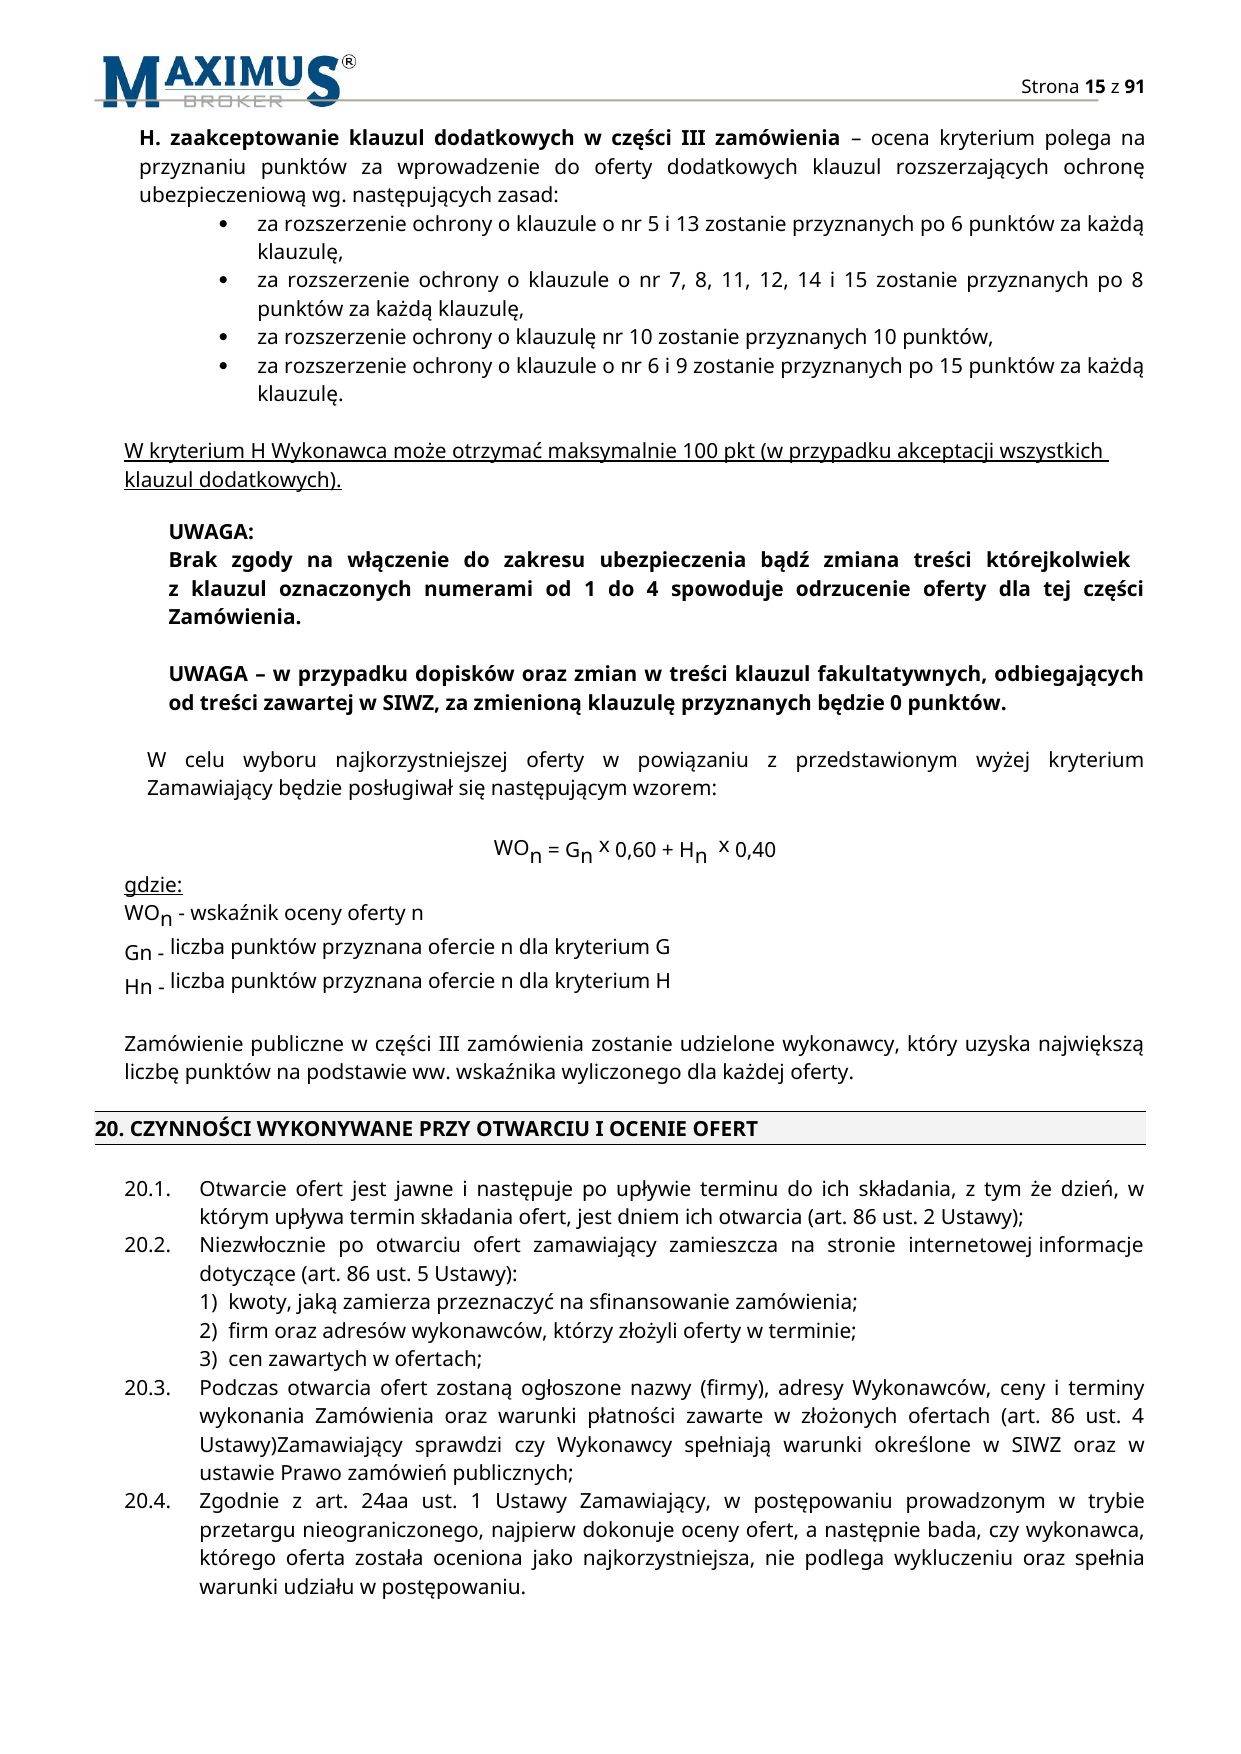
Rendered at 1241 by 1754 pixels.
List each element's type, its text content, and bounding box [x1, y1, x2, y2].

text 1) kwoty, jaką zamierza przeznaczyć na sfinansowanie zamówienia; [199, 1287, 1146, 1316]
text UWAGA: [168, 517, 1146, 546]
picture [97, 50, 362, 99]
list za rozszerzenie ochrony o klauzule o nr 7, 8, 11, 12, 14 i 15 zostanie przyznanych po 8 punktów za każdą klauzulę, [219, 266, 1146, 322]
text WOn - wskaźnik oceny oferty n [124, 898, 1146, 932]
picture [97, 102, 362, 112]
text W celu wyboru najkorzystniejszej oferty w powiązaniu z przedstawionym wyżej kryterium Zamawiający będzie posługiwał się następującym wzorem: [147, 745, 1146, 802]
text Hn - liczba punktów przyznana ofercie n dla kryterium H [124, 966, 1146, 1000]
list za rozszerzenie ochrony o klauzulę nr 10 zostanie przyznanych 10 punktów, [219, 322, 1146, 351]
list Zgodnie z art. 24aa ust. 1 Ustawy Zamawiający, w postępowaniu prowadzonym w trybie przetargu nieograniczonego, najpierw dokonuje oceny ofert, a następnie bada, czy wykonawca, którego oferta została oceniona jako najkorzystniejsza, nie podlega wykluczeniu oraz spełnia warunki udziału w postępowaniu. [124, 1487, 1146, 1600]
text Zamówienie publiczne w części III zamówienia zostanie udzielone wykonawcy, który uzyska największą liczbę punktów na podstawie ww. wskaźnika wyliczonego dla każdej oferty. [124, 1029, 1146, 1086]
list Niezwłocznie po otwarciu ofert zamawiający zamieszcza na stronie internetowej informacje dotyczące (art. 86 ust. 5 Ustawy): [124, 1231, 1146, 1287]
list za rozszerzenie ochrony o klauzule o nr 6 i 9 zostanie przyznanych po 15 punktów za każdą klauzulę. [219, 351, 1146, 408]
text 2) firm oraz adresów wykonawców, którzy złożyli oferty w terminie; [199, 1316, 1146, 1344]
text Brak zgody na włączenie do zakresu ubezpieczenia bądź zmiana treści którejkolwiek z klauzul oznaczonych numerami od 1 do 4 spowoduje odrzucenie oferty dla tej części Zamówienia. [168, 546, 1146, 631]
subtitle 20. CZYNNOŚCI WYKONYWANE PRZY OTWARCIU I OCENIE OFERT [94, 1112, 1146, 1145]
list Otwarcie ofert jest jawne i następuje po upływie terminu do ich składania, z tym że dzień, w którym upływa termin składania ofert, jest dniem ich otwarcia (art. 86 ust. 2 Ustawy); [124, 1174, 1146, 1231]
list Podczas otwarcia ofert zostaną ogłoszone nazwy (firmy), adresy Wykonawców, ceny i terminy wykonania Zamówienia oraz warunki płatności zawarte w złożonych ofertach (art. 86 ust. 4 Ustawy)Zamawiający sprawdzi czy Wykonawcy spełniają warunki określone w SIWZ oraz w ustawie Prawo zamówień publicznych; [124, 1373, 1146, 1487]
text UWAGA – w przypadku dopisków oraz zmian w treści klauzul fakultatywnych, odbiegających od treści zawartej w SIWZ, za zmienioną klauzulę przyznanych będzie 0 punktów. [168, 659, 1146, 716]
text Gn - liczba punktów przyznana ofercie n dla kryterium G [124, 932, 1146, 966]
text H. zaakceptowanie klauzul dodatkowych w części III zamówienia – ocena kryterium polega na przyznaniu punktów za wprowadzenie do oferty dodatkowych klauzul rozszerzających ochronę ubezpieczeniową wg. następujących zasad: [139, 123, 1146, 209]
text gdzie: [124, 870, 1146, 898]
list za rozszerzenie ochrony o klauzule o nr 5 i 13 zostanie przyznanych po 6 punktów za każdą klauzulę, [219, 209, 1146, 266]
text WOn = Gn x 0,60 + Hn x 0,40 [124, 830, 1146, 870]
text W kryterium H Wykonawca może otrzymać maksymalnie 100 pkt (w przypadku akceptacji wszystkich klauzul dodatkowych). [124, 436, 1146, 493]
text 3) cen zawartych w ofertach; [199, 1344, 1146, 1373]
